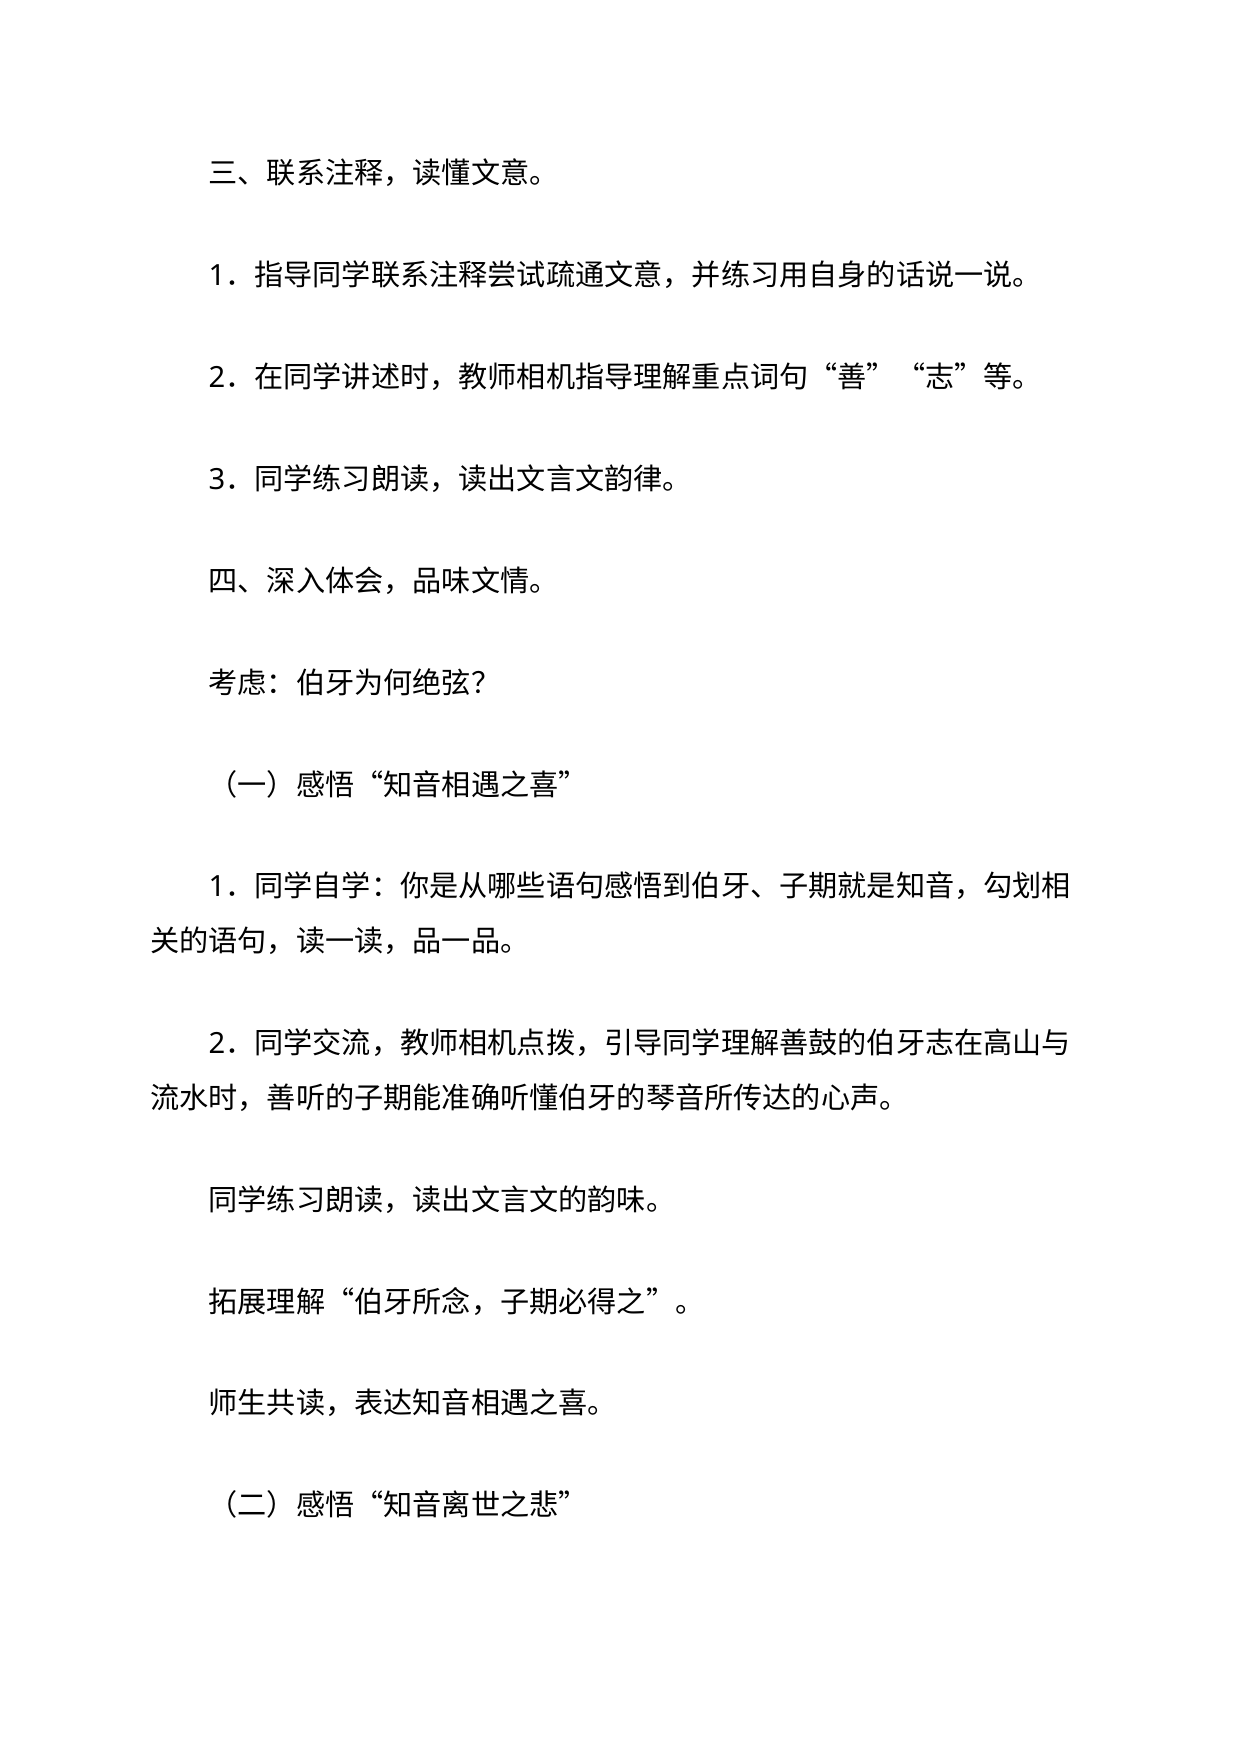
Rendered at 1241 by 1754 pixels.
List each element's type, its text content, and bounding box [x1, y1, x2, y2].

text 1．同学自学：你是从哪些语句感悟到伯牙、子期就是知音，勾划相关的语句，读一读，品一品。 [150, 863, 1090, 960]
text （二）感悟“知音离世之悲” [150, 1482, 1090, 1524]
text 师生共读，表达知音相遇之喜。 [150, 1380, 1090, 1422]
text 同学练习朗读，读出文言文的韵味。 [150, 1177, 1090, 1219]
text 1．指导同学联系注释尝试疏通文意，并练习用自身的话说一说。 [150, 252, 1090, 294]
text 考虑：伯牙为何绝弦？ [150, 659, 1090, 702]
text 四、深入体会，品味文情。 [150, 558, 1090, 600]
text 2．同学交流，教师相机点拨，引导同学理解善鼓的伯牙志在高山与流水时，善听的子期能准确听懂伯牙的琴音所传达的心声。 [150, 1020, 1090, 1117]
text （一）感悟“知音相遇之喜” [150, 761, 1090, 803]
text 3．同学练习朗读，读出文言文韵律。 [150, 456, 1090, 498]
text 三、联系注释，读懂文意。 [150, 150, 1090, 192]
text 2．在同学讲述时，教师相机指导理解重点词句“善”“志”等。 [150, 354, 1090, 396]
text 拓展理解“伯牙所念，子期必得之”。 [150, 1278, 1090, 1321]
